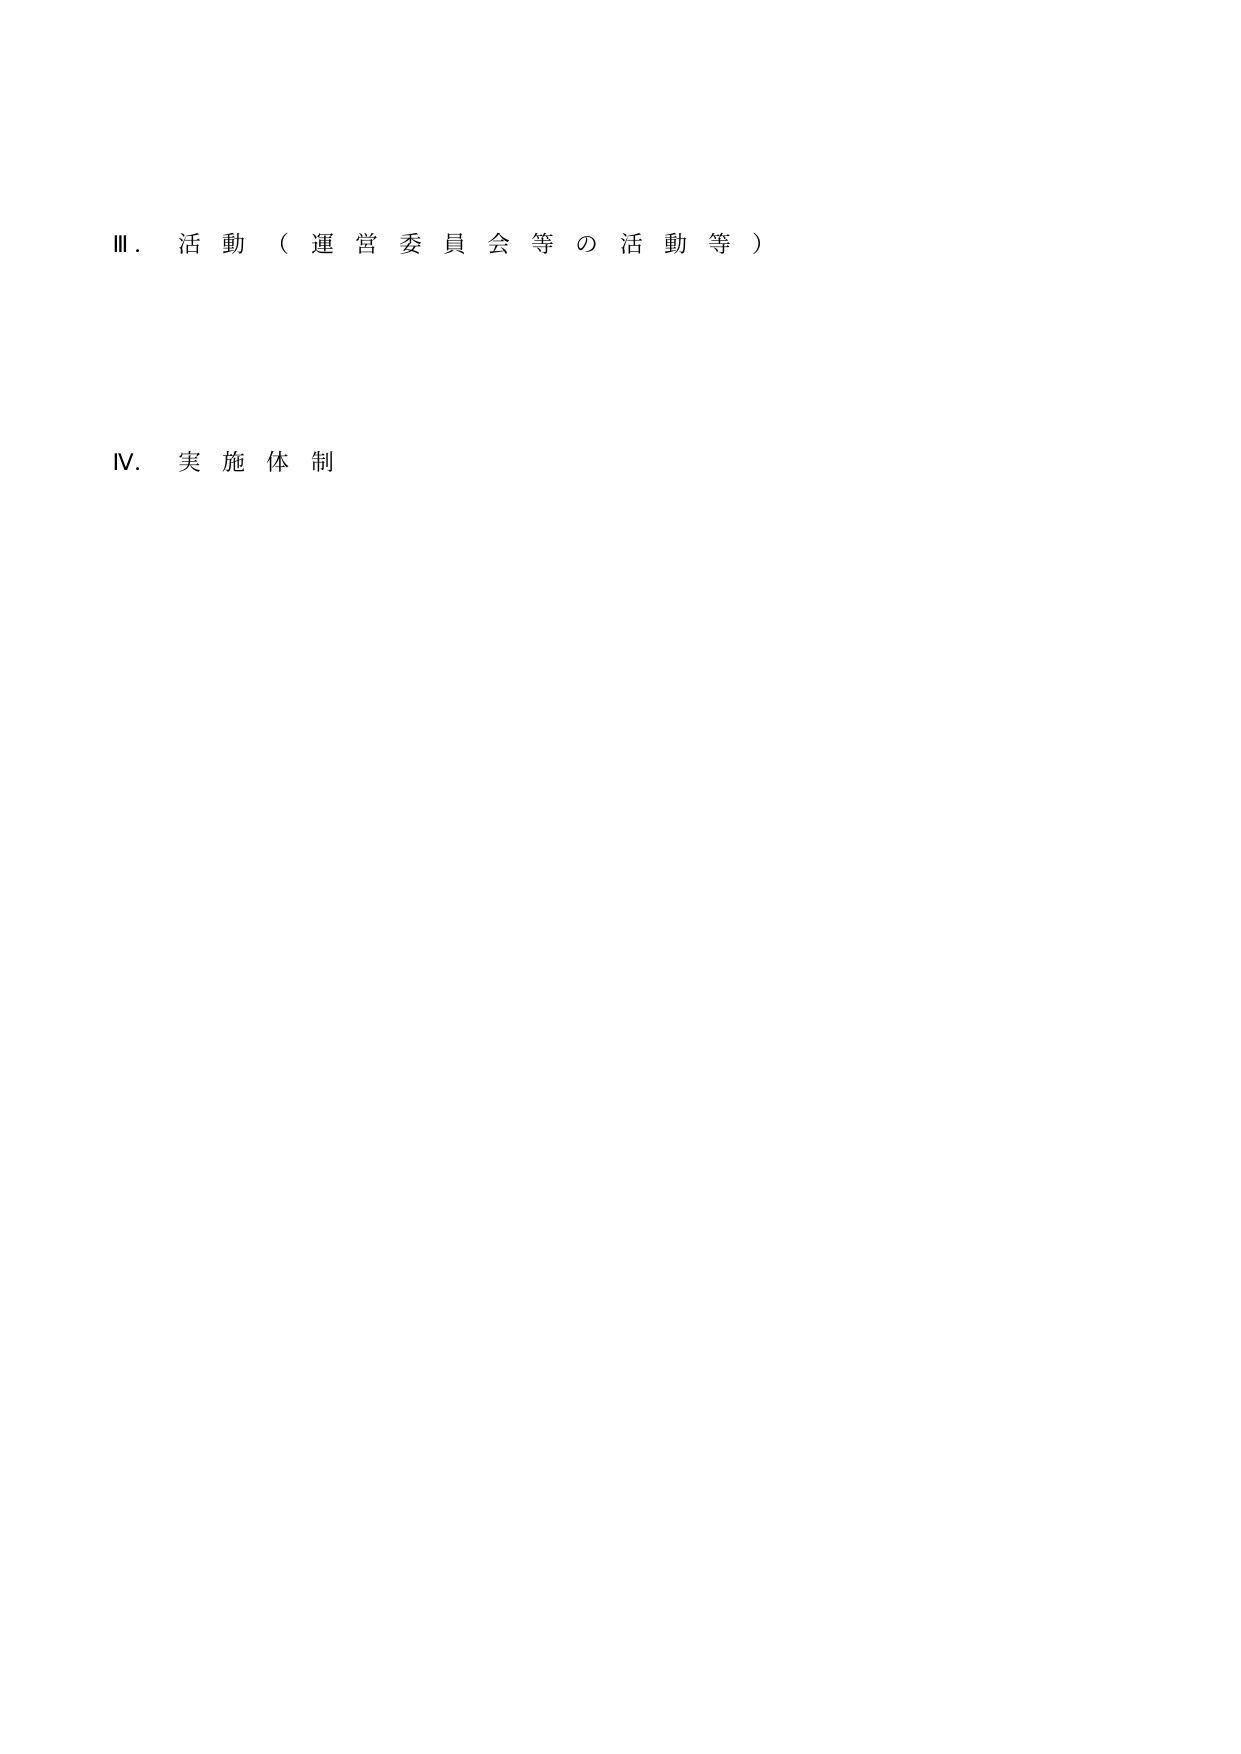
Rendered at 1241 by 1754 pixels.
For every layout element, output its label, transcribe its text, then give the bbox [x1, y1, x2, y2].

text Ⅲ．活動（運営委員会等の活動等） [112, 224, 1128, 261]
text Ⅳ．実施体制 [112, 442, 1128, 478]
